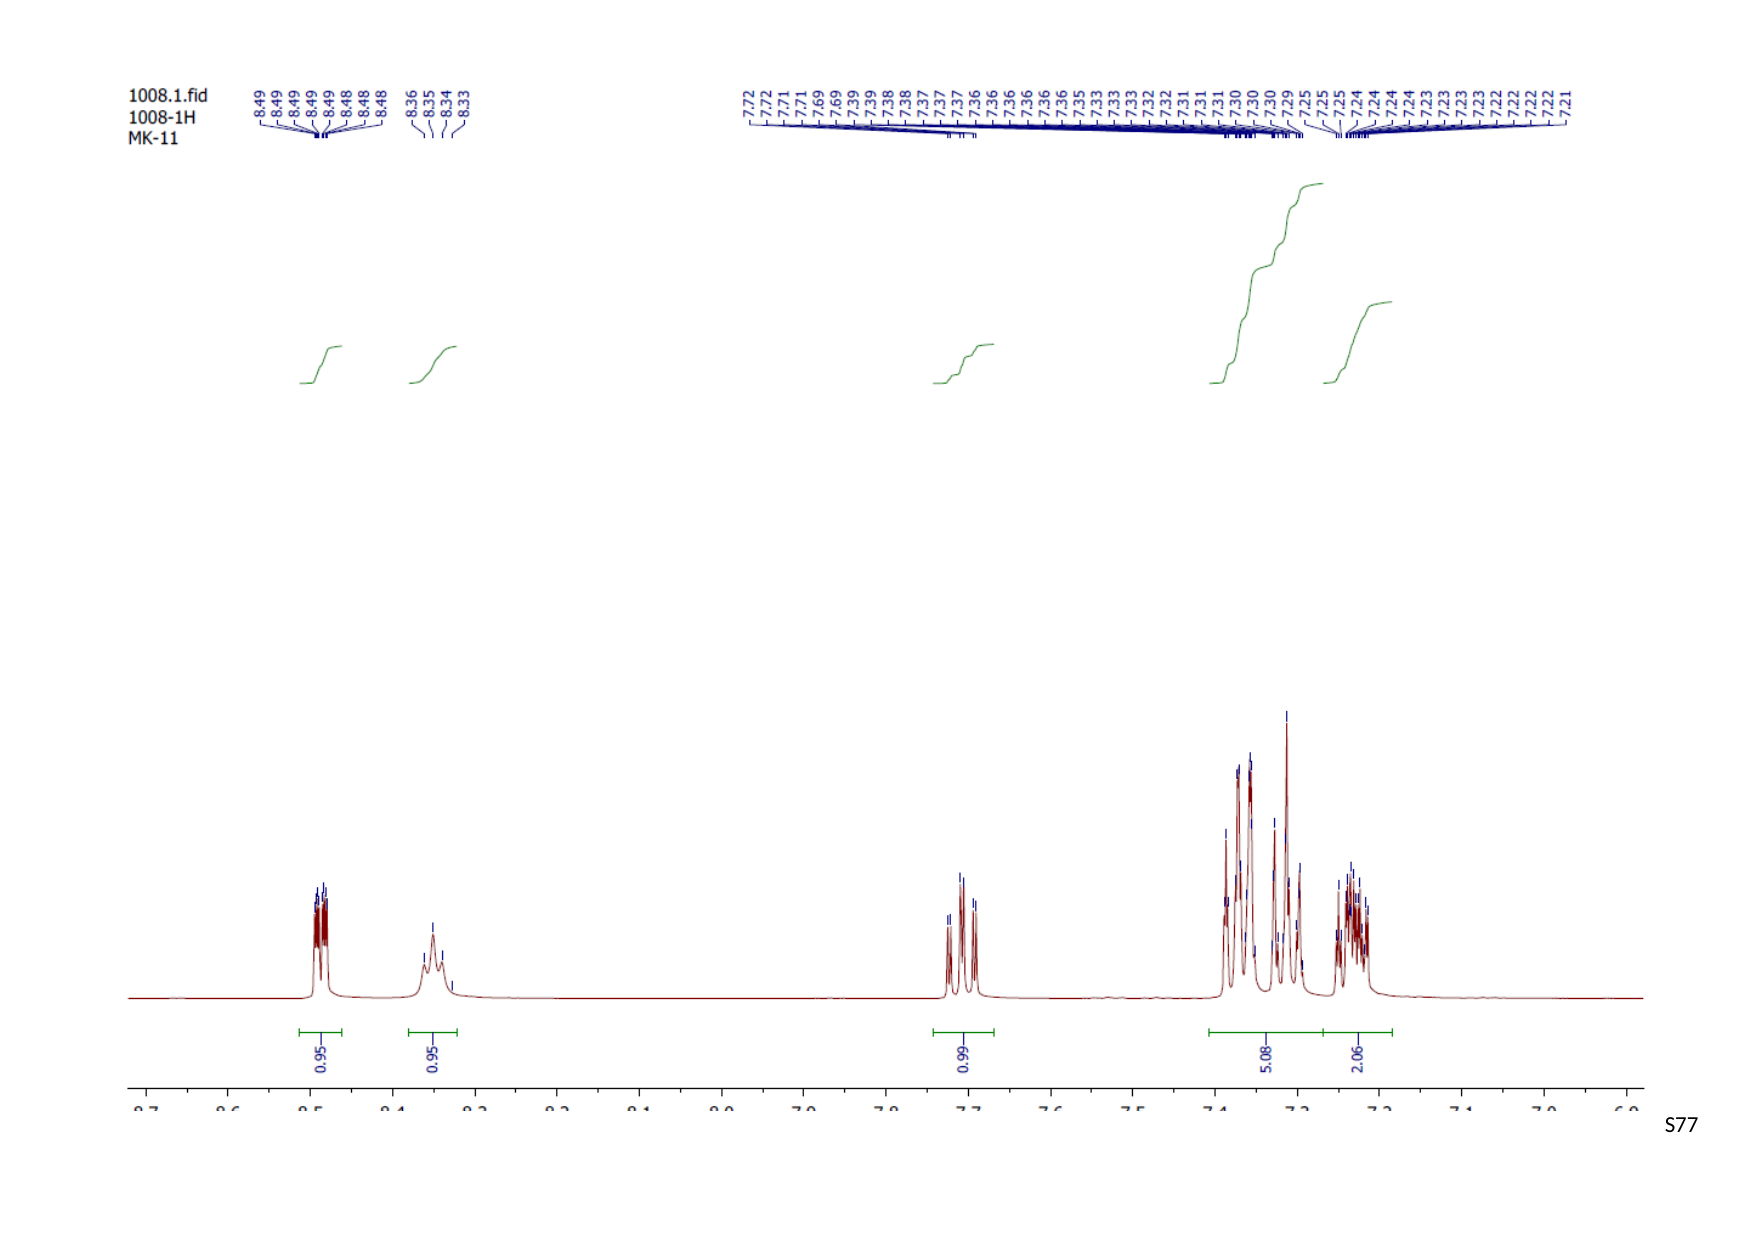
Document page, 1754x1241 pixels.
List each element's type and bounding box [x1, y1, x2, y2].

picture [102, 59, 1670, 1111]
